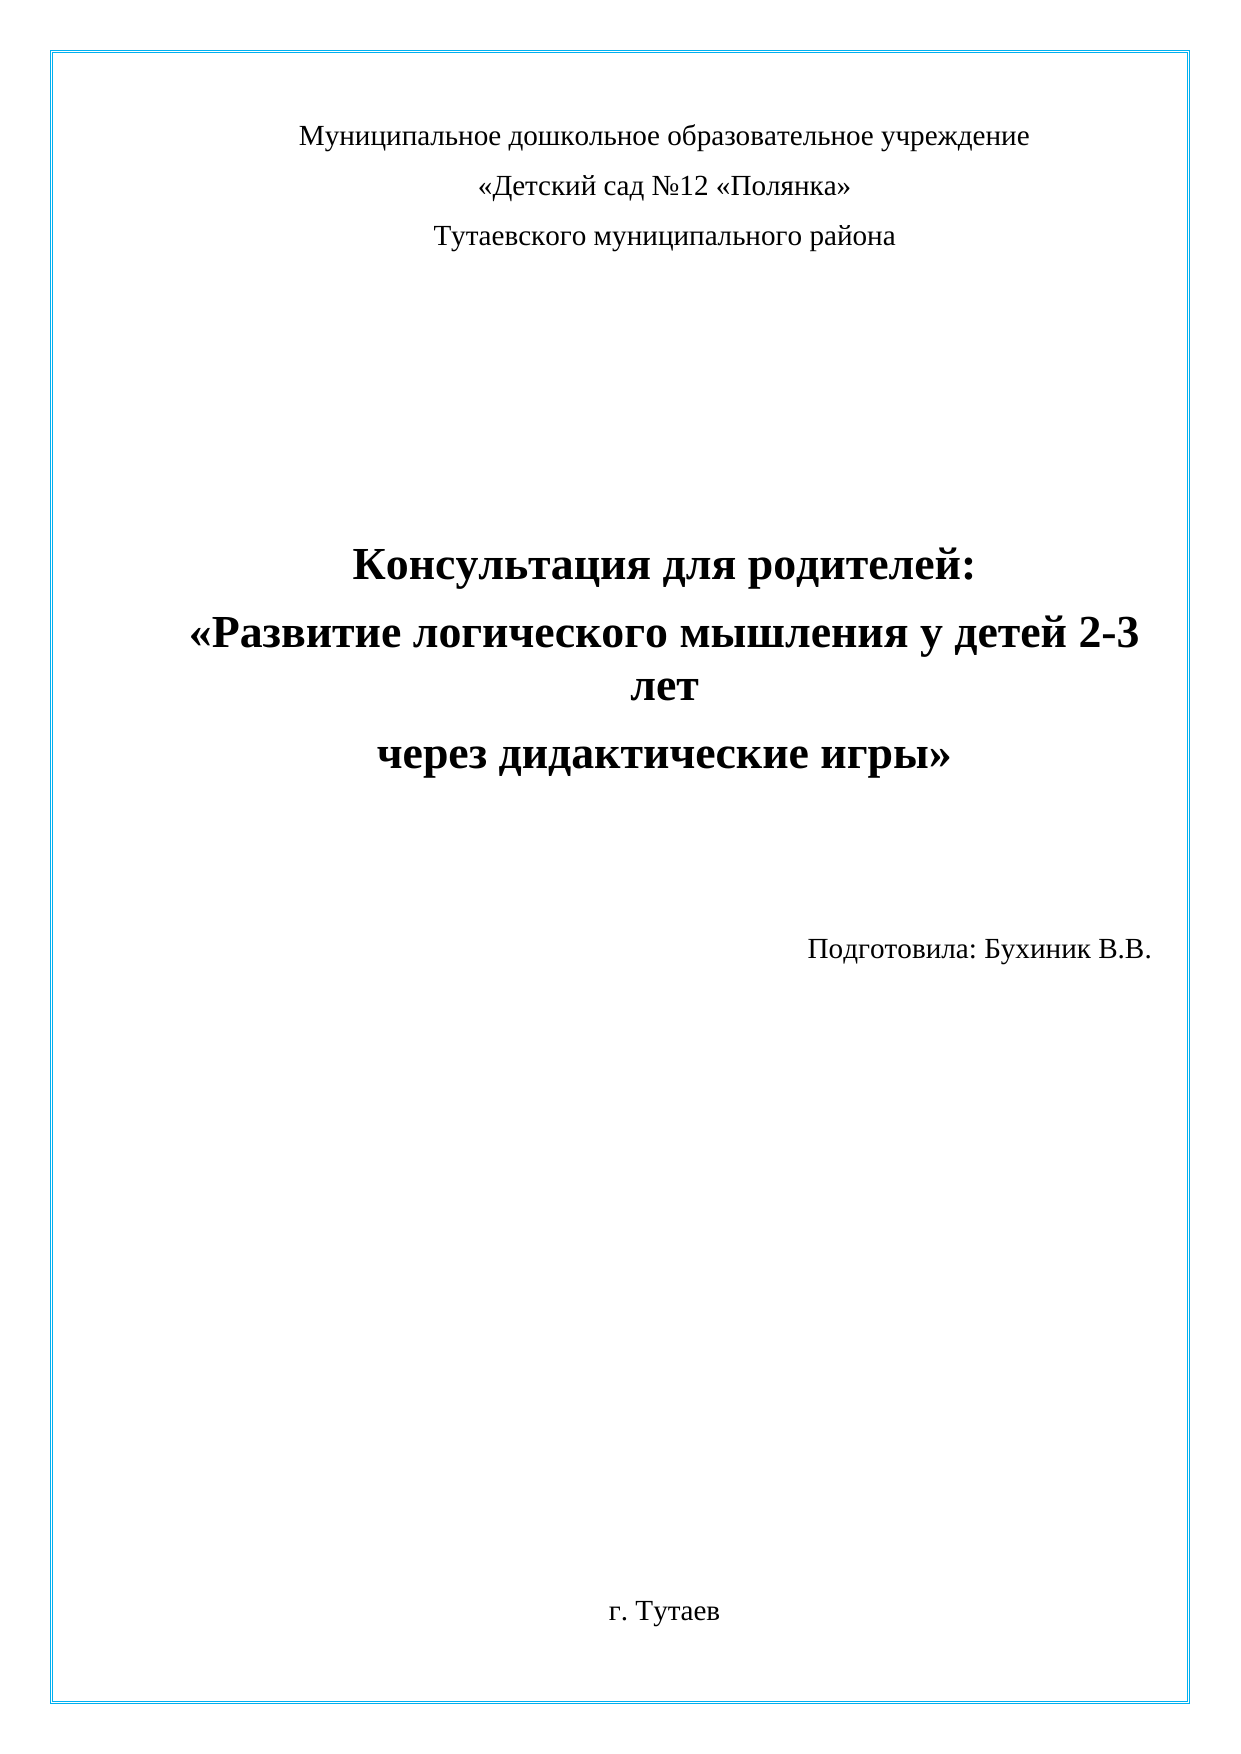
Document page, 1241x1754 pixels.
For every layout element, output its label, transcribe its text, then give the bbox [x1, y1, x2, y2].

text г. Тутаев [177, 1593, 1152, 1626]
text Тутаевского муниципального района [177, 218, 1152, 252]
text через дидактические игры» [177, 726, 1152, 778]
text Консультация для родителей: [177, 536, 1152, 589]
text Подготовила: Бухиник В.В. [177, 931, 1152, 964]
text Муниципальное дошкольное образовательное учреждение [177, 118, 1152, 152]
text «Развитие логического мышления у детей 2-3 лет [177, 605, 1152, 710]
text «Детский сад №12 «Полянка» [177, 168, 1152, 202]
